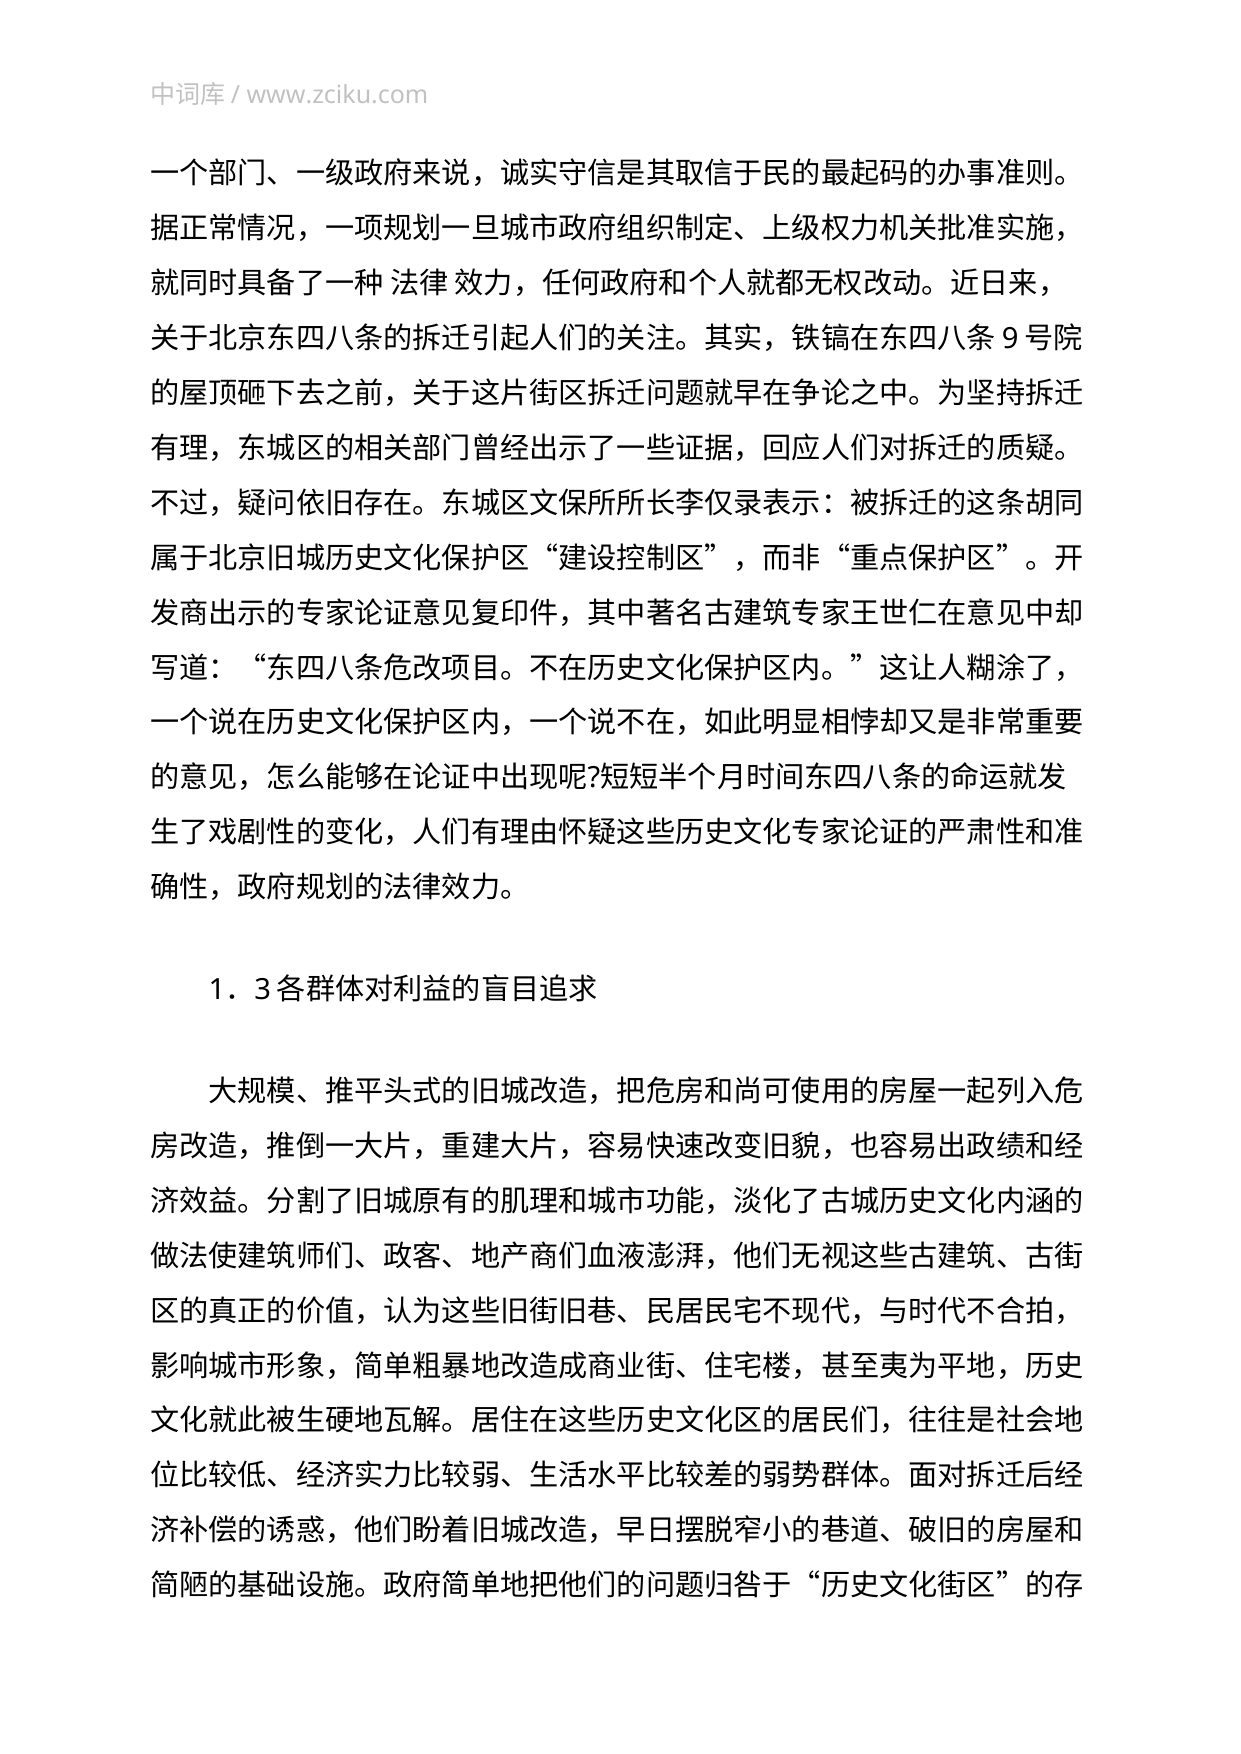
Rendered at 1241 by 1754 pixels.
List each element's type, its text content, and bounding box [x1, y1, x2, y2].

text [150, 1068, 1090, 1604]
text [150, 150, 1090, 906]
text 1．3各群体对利益的盲目追求 [150, 966, 1090, 1008]
